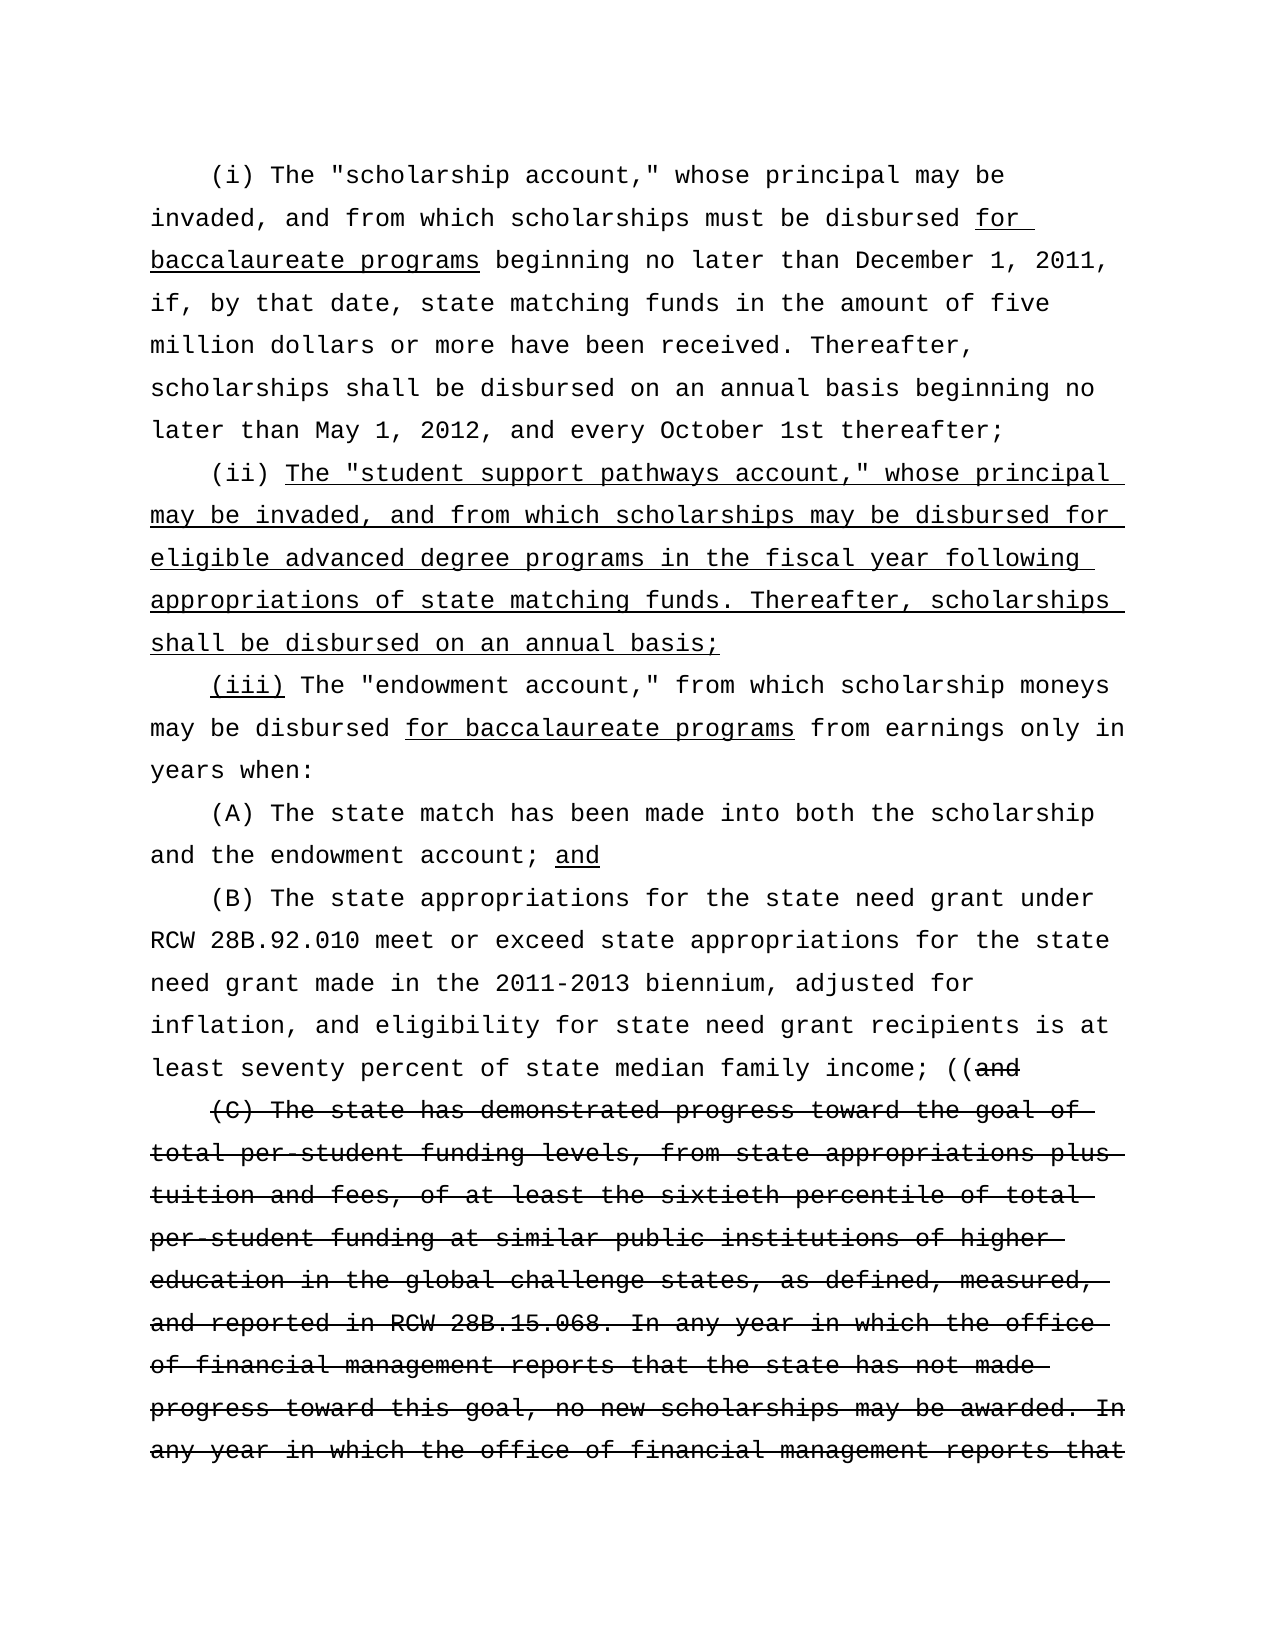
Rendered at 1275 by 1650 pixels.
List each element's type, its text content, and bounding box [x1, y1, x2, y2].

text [150, 1411, 1125, 1451]
text (A) The state match has been made into both the scholarship and the endowment account; and [150, 787, 1125, 872]
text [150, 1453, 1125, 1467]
text (ii) The "student support pathways account," whose principal may be invaded, and from which scholarships may be disbursed for eligible advanced degree programs in the fiscal year following appropriations of state matching funds. Thereafter, scholarships shall be disbursed on an annual basis; [150, 613, 1125, 660]
text (ii) The "student support pathways account," whose principal may be invaded, and from which scholarships may be disbursed for eligible advanced degree programs in the fiscal year following appropriations of state matching funds. Thereafter, scholarships shall be disbursed on an annual basis; [150, 528, 1125, 611]
text (iii) The "endowment account," from which scholarship moneys may be disbursed for baccalaureate programs from earnings only in years when: [150, 660, 1125, 787]
text (i) The "scholarship account," whose principal may be invaded, and from which scholarships must be disbursed for baccalaureate programs beginning no later than December 1, 2011, if, by that date, state matching funds in the amount of five million dollars or more have been received. Thereafter, scholarships shall be disbursed on an annual basis beginning no later than May 1, 2012, and every October 1st thereafter; [150, 150, 1125, 447]
text (ii) The "student support pathways account," whose principal may be invaded, and from which scholarships may be disbursed for eligible advanced degree programs in the fiscal year following appropriations of state matching funds. Thereafter, scholarships shall be disbursed on an annual basis; [150, 447, 1125, 526]
text (B) The state appropriations for the state need grant under RCW 28B.92.010 meet or exceed state appropriations for the state need grant made in the 2011-2013 biennium, adjusted for inflation, and eligibility for state need grant recipients is at least seventy percent of state median family income; ((and [150, 872, 1125, 1085]
